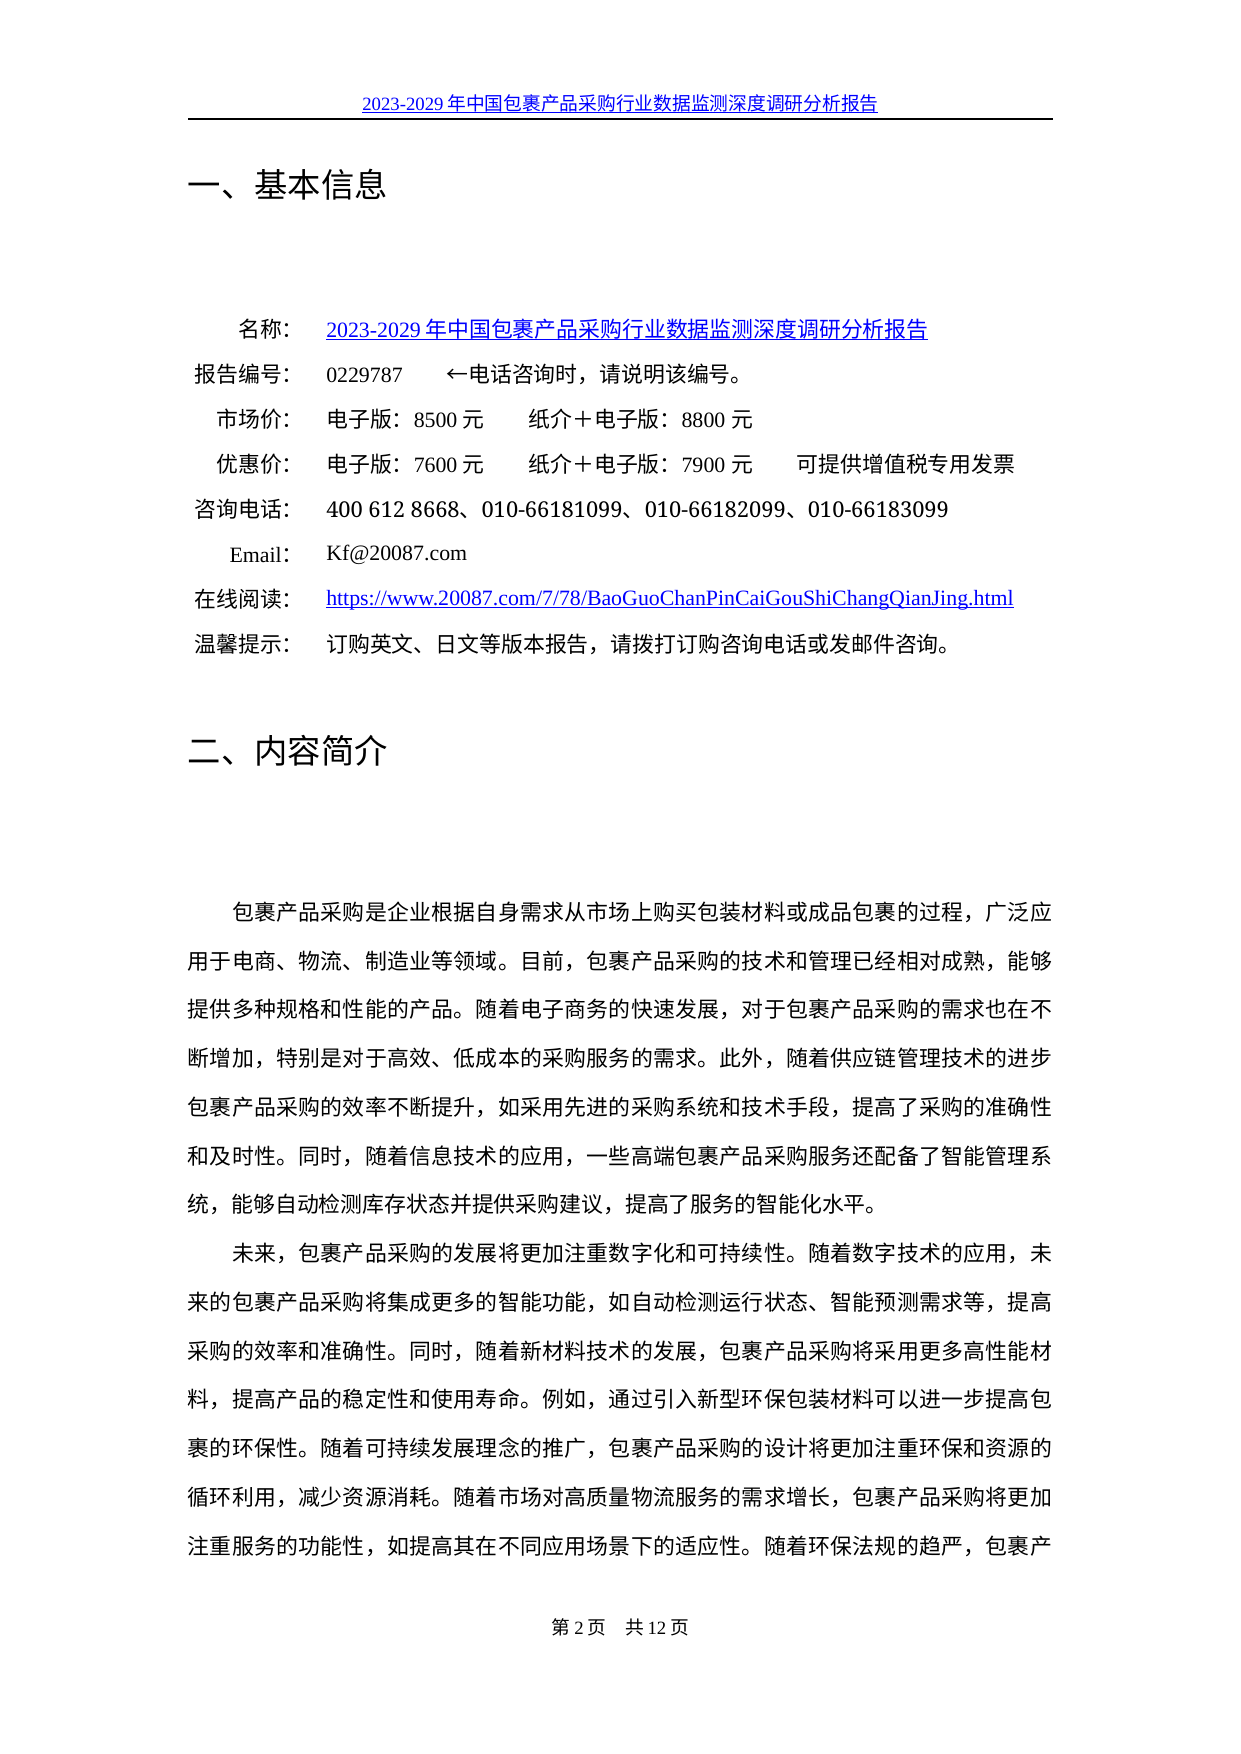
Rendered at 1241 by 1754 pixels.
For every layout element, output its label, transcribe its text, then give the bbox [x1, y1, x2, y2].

table_cell 市场价： [167, 402, 315, 447]
table_cell 电子版：7600 元 纸介＋电子版：7900 元 可提供增值税专用发票 [315, 447, 1073, 492]
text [187, 894, 1053, 1561]
table_cell 0229787 ←电话咨询时，请说明该编号。 [315, 357, 1073, 402]
table_cell 在线阅读： [167, 582, 315, 627]
table_header 名称： [167, 312, 315, 357]
title 二、内容简介 [187, 717, 1053, 782]
table_cell Email： [167, 537, 315, 582]
table_cell 温馨提示： [167, 627, 315, 672]
title 一、基本信息 [187, 150, 1053, 215]
table_cell Kf@20087.com [315, 537, 1073, 582]
table_cell 报告编号： [167, 357, 315, 402]
table_cell 优惠价： [167, 447, 315, 492]
table_cell 订购英文、日文等版本报告，请拨打订购咨询电话或发邮件咨询。 [315, 627, 1073, 672]
table_cell 咨询电话： [167, 492, 315, 537]
table_cell [315, 582, 1073, 627]
table_cell 电子版：8500 元 纸介＋电子版：8800 元 [315, 402, 1073, 447]
table_cell 400 612 8668、010-66181099、010-66182099、010-66183099 [315, 492, 1073, 537]
table_header 2023-2029年中国包裹产品采购行业数据监测深度调研分析报告 [315, 312, 1073, 357]
